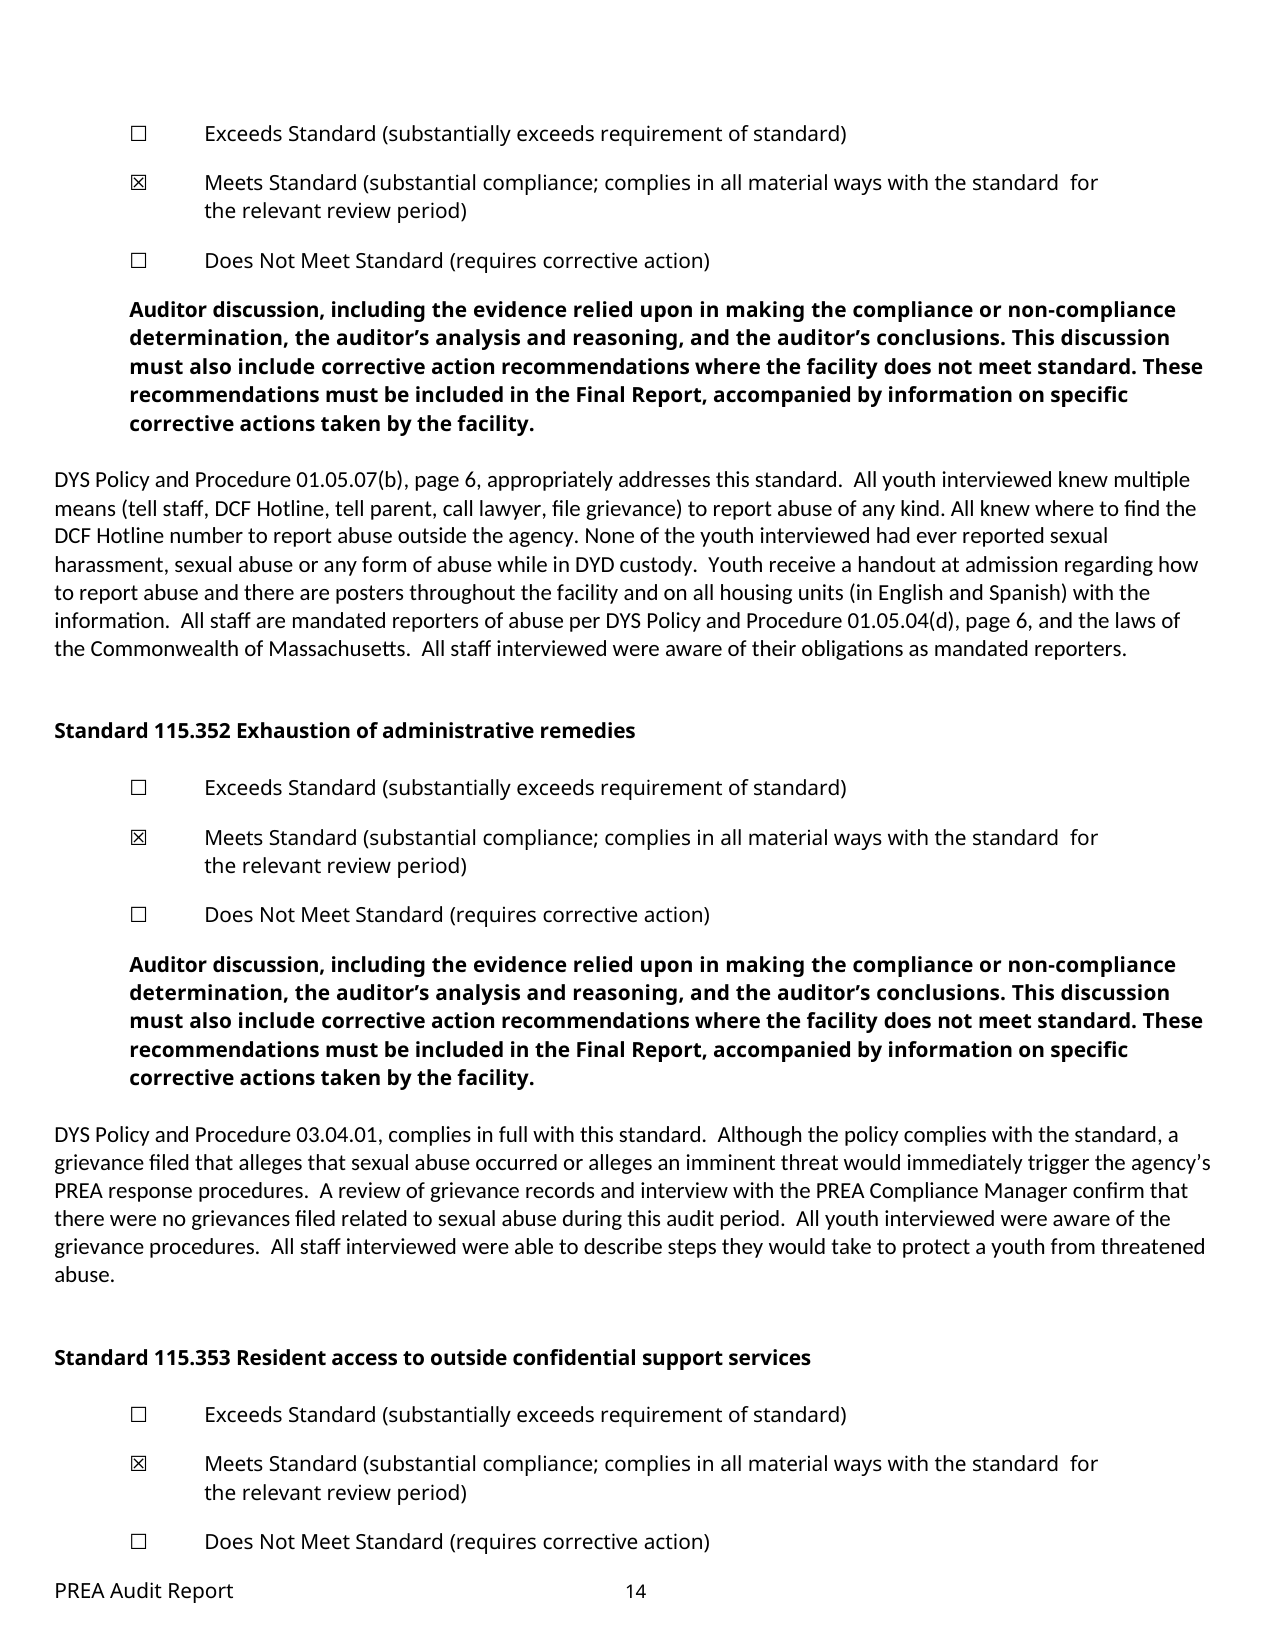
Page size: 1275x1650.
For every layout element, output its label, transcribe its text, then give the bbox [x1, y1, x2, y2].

text Meets Standard (substantial compliance; complies in all material ways with the standard for the relevant review period) [129, 1449, 1113, 1506]
text Exceeds Standard (substantially exceeds requirement of standard) [129, 119, 1217, 147]
text Does Not Meet Standard (requires corrective action) [129, 1527, 1217, 1556]
text Meets Standard (substantial compliance; complies in all material ways with the standard for the relevant review period) [129, 823, 1113, 879]
text Does Not Meet Standard (requires corrective action) [129, 900, 1217, 929]
text Standard 115.352 Exhaustion of administrative remedies [54, 717, 1217, 745]
text Exceeds Standard (substantially exceeds requirement of standard) [129, 1400, 1217, 1428]
text Does Not Meet Standard (requires corrective action) [129, 246, 1217, 274]
text Standard 115.353 Resident access to outside confidential support services [54, 1343, 1217, 1372]
text Exceeds Standard (substantially exceeds requirement of standard) [129, 773, 1217, 802]
text Meets Standard (substantial compliance; complies in all material ways with the standard for the relevant review period) [129, 168, 1113, 225]
